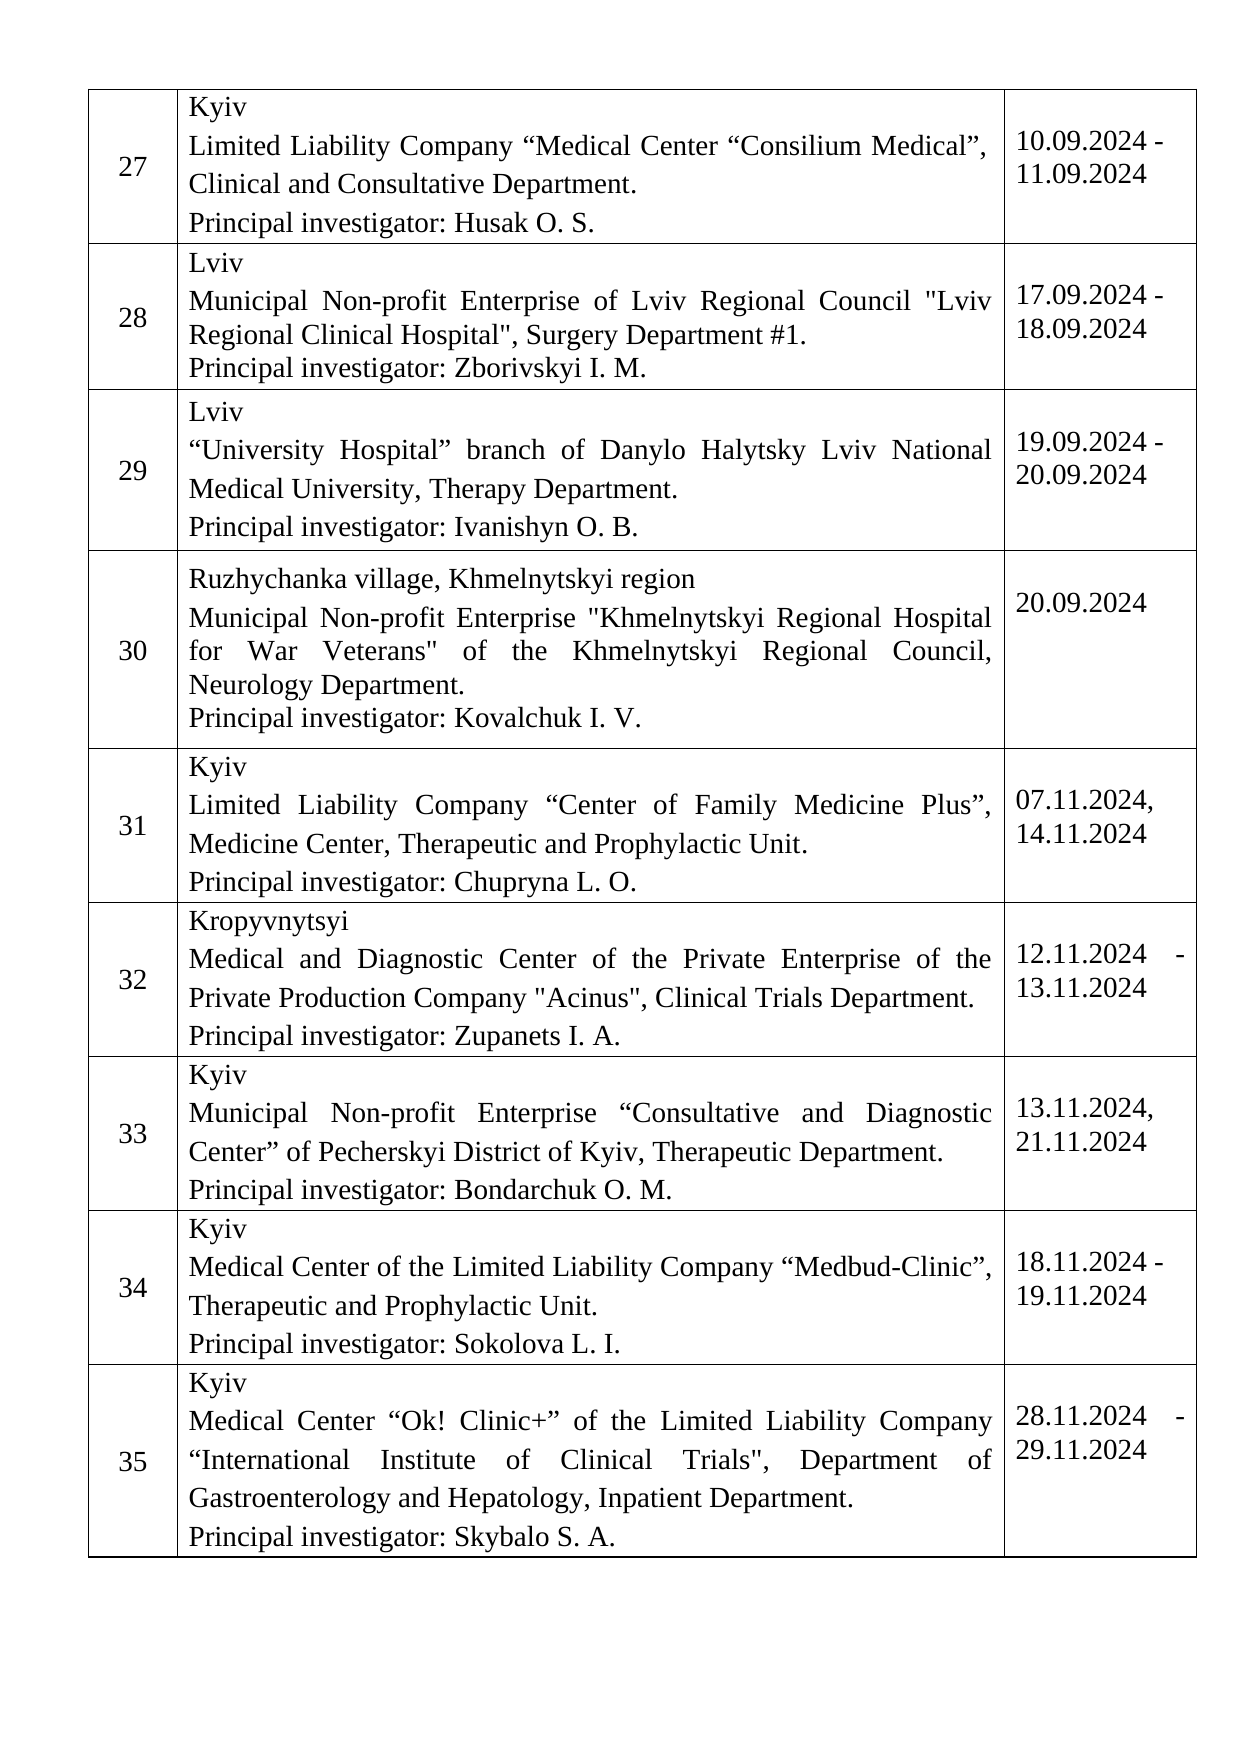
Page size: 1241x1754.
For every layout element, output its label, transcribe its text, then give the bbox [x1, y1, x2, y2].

table_cell 29 [89, 390, 177, 550]
table_cell 27 [89, 90, 177, 243]
table_cell 17.09.2024 - 18.09.2024 [1005, 244, 1196, 389]
table_cell 19.09.2024 - 20.09.2024 [1005, 390, 1196, 550]
table_cell 33 [89, 1057, 177, 1210]
table_cell 31 [89, 749, 177, 902]
table_cell 20.09.2024 [1005, 551, 1196, 748]
table_cell Kyiv Medical Center “Ok! Clinic+” of the Limited Liability Company “International Institute of Clinical Trials", Department of Gastroenterology and Hepatology, Inpatient Department. Principal investigator: Skybalo S. A. [178, 1365, 1004, 1556]
table_cell 13.11.2024, 21.11.2024 [1005, 1057, 1196, 1210]
table_cell Kyiv Limited Liability Company “Center of Family Medicine Plus”, Medicine Center, Therapeutic and Prophylactic Unit. Principal investigator: Chupryna L. O. [178, 749, 1004, 902]
table_cell 28.11.2024 - 29.11.2024 [1005, 1365, 1196, 1556]
table_cell Kropyvnytsyi Medical and Diagnostic Center of the Private Enterprise of the Private Production Company "Acinus", Clinical Trials Department. Principal investigator: Zupanets I. A. [178, 903, 1004, 1056]
table_cell Lviv Municipal Non-profit Enterprise of Lviv Regional Council "Lviv Regional Clinical Hospital", Surgery Department #1. Principal investigator: Zborivskyi I. M. [178, 244, 1004, 389]
table_cell Kyiv Medical Center of the Limited Liability Company “Medbud-Clinic”, Therapeutic and Prophylactic Unit. Principal investigator: Sokolova L. I. [178, 1211, 1004, 1364]
table_cell Kyiv Municipal Non-profit Enterprise “Consultative and Diagnostic Center” of Pecherskyi District of Kyiv, Therapeutic Department. Principal investigator: Bondarchuk O. M. [178, 1057, 1004, 1210]
table_cell 10.09.2024 - 11.09.2024 [1005, 90, 1196, 243]
table_cell 12.11.2024 -13.11.2024 [1005, 903, 1196, 1056]
table_cell 07.11.2024, 14.11.2024 [1005, 749, 1196, 902]
table_cell 18.11.2024 - 19.11.2024 [1005, 1211, 1196, 1364]
table_cell 34 [89, 1211, 177, 1364]
table_cell 30 [89, 551, 177, 748]
table_cell 32 [89, 903, 177, 1056]
table_cell Kyiv Limited Liability Company “Medical Center “Consilium Medical”, Clinical and Consultative Department. Principal investigator: Husak O. S. [178, 90, 1004, 243]
table_cell 28 [89, 244, 177, 389]
table_cell Ruzhychanka village, Khmelnytskyi region Municipal Non-profit Enterprise "Khmelnytskyi Regional Hospital for War Veterans" of the Khmelnytskyi Regional Council, Neurology Department. Principal investigator: Kovalchuk I. V. [178, 551, 1004, 748]
table_cell 35 [89, 1365, 177, 1556]
table_cell Lviv “University Hospital” branch of Danylo Halytsky Lviv National Medical University, Therapy Department. Principal investigator: Ivanishyn O. B. [178, 390, 1004, 550]
